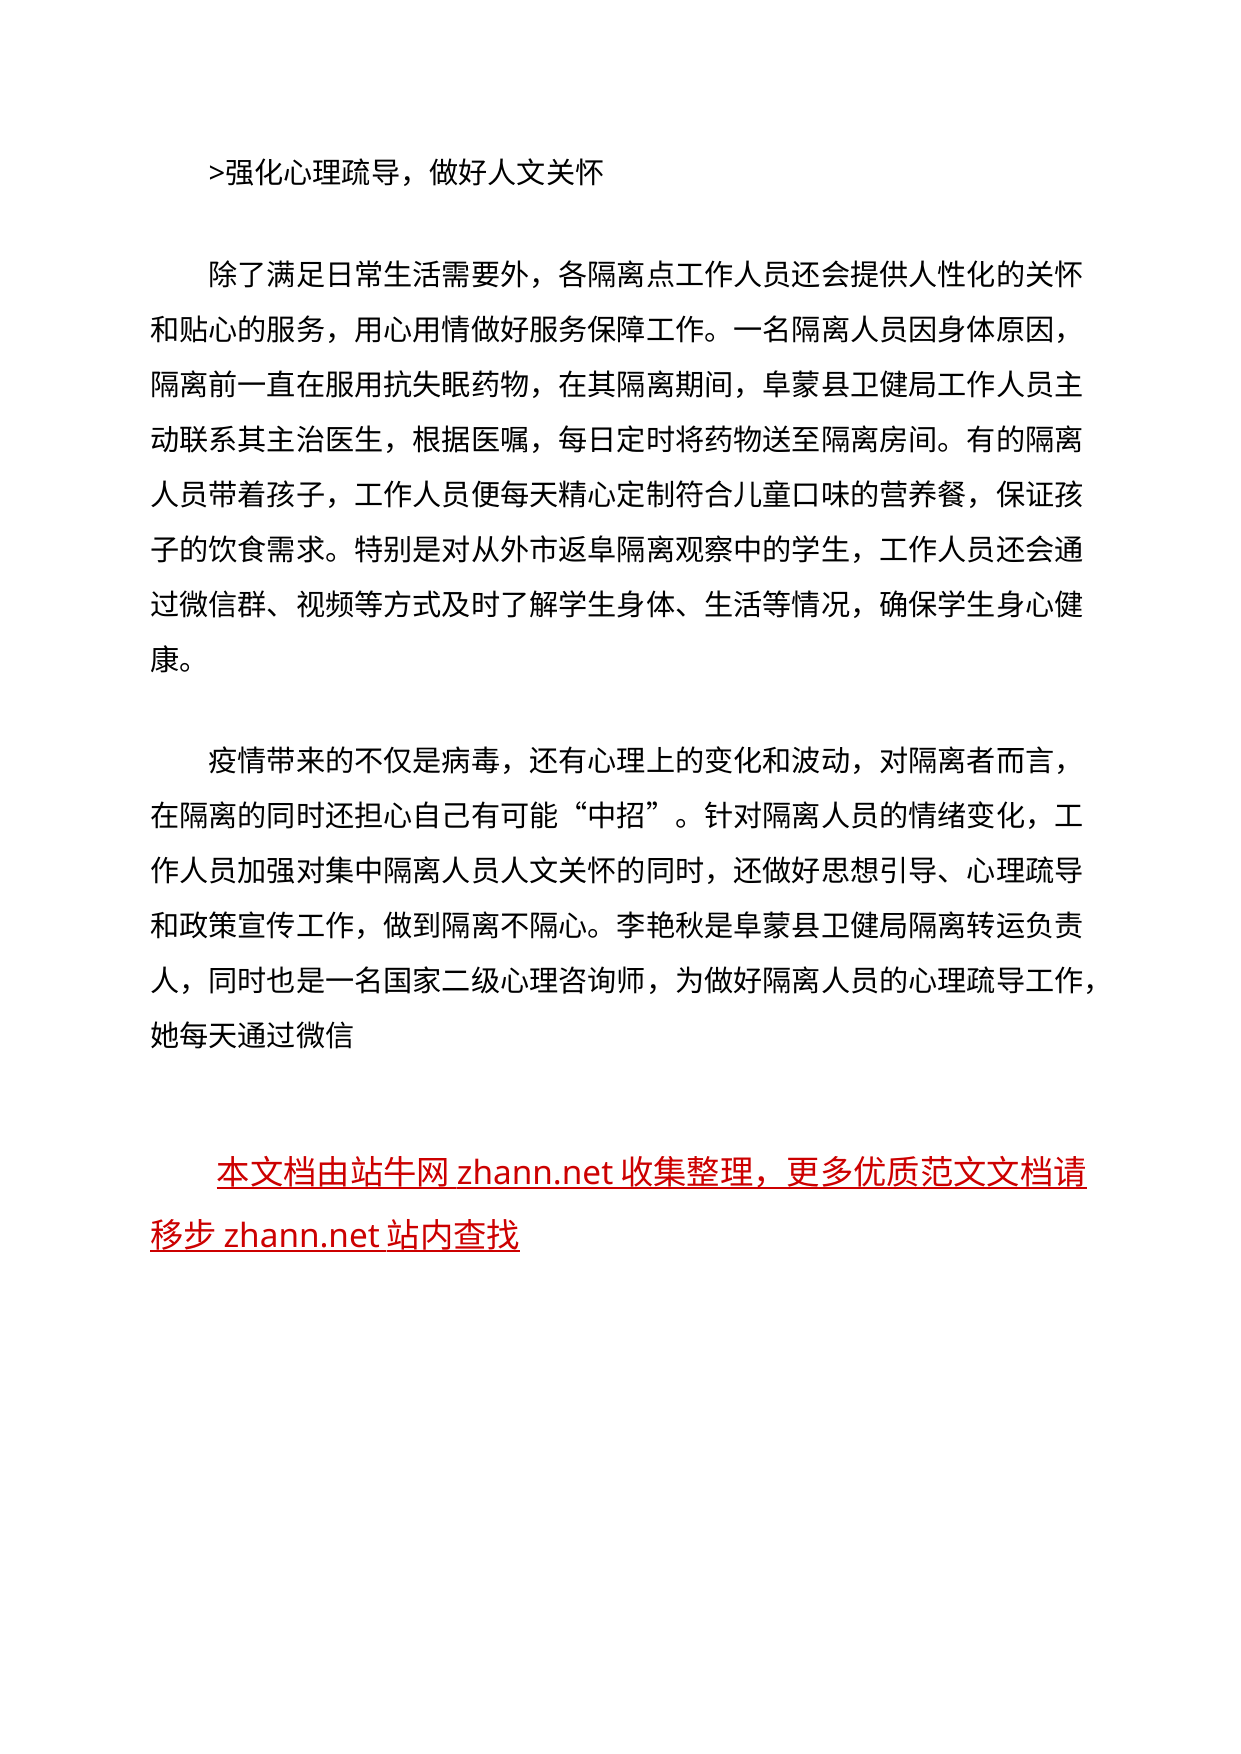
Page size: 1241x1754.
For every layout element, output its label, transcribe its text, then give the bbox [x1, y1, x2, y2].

text >强化心理疏导，做好人文关怀 [150, 150, 1090, 192]
text 疫情带来的不仅是病毒，还有心理上的变化和波动，对隔离者而言，在隔离的同时还担心自己有可能“中招”。针对隔离人员的情绪变化，工作人员加强对集中隔离人员人文关怀的同时，还做好思想引导、心理疏导和政策宣传工作，做到隔离不隔心。李艳秋是阜蒙县卫健局隔离转运负责人，同时也是一名国家二级心理咨询师，为做好隔离人员的心理疏导工作，她每天通过微信 [150, 738, 1090, 1055]
text 除了满足日常生活需要外，各隔离点工作人员还会提供人性化的关怀和贴心的服务，用心用情做好服务保障工作。一名隔离人员因身体原因，隔离前一直在服用抗失眠药物，在其隔离期间，阜蒙县卫健局工作人员主动联系其主治医生，根据医嘱，每日定时将药物送至隔离房间。有的隔离人员带着孩子，工作人员便每天精心定制符合儿童口味的营养餐，保证孩子的饮食需求。特别是对从外市返阜隔离观察中的学生，工作人员还会通过微信群、视频等方式及时了解学生身体、生活等情况，确保学生身心健康。 [150, 252, 1090, 678]
text 本文档由站牛网zhann.net收集整理，更多优质范文文档请移步zhann.net站内查找 [150, 1146, 1090, 1257]
